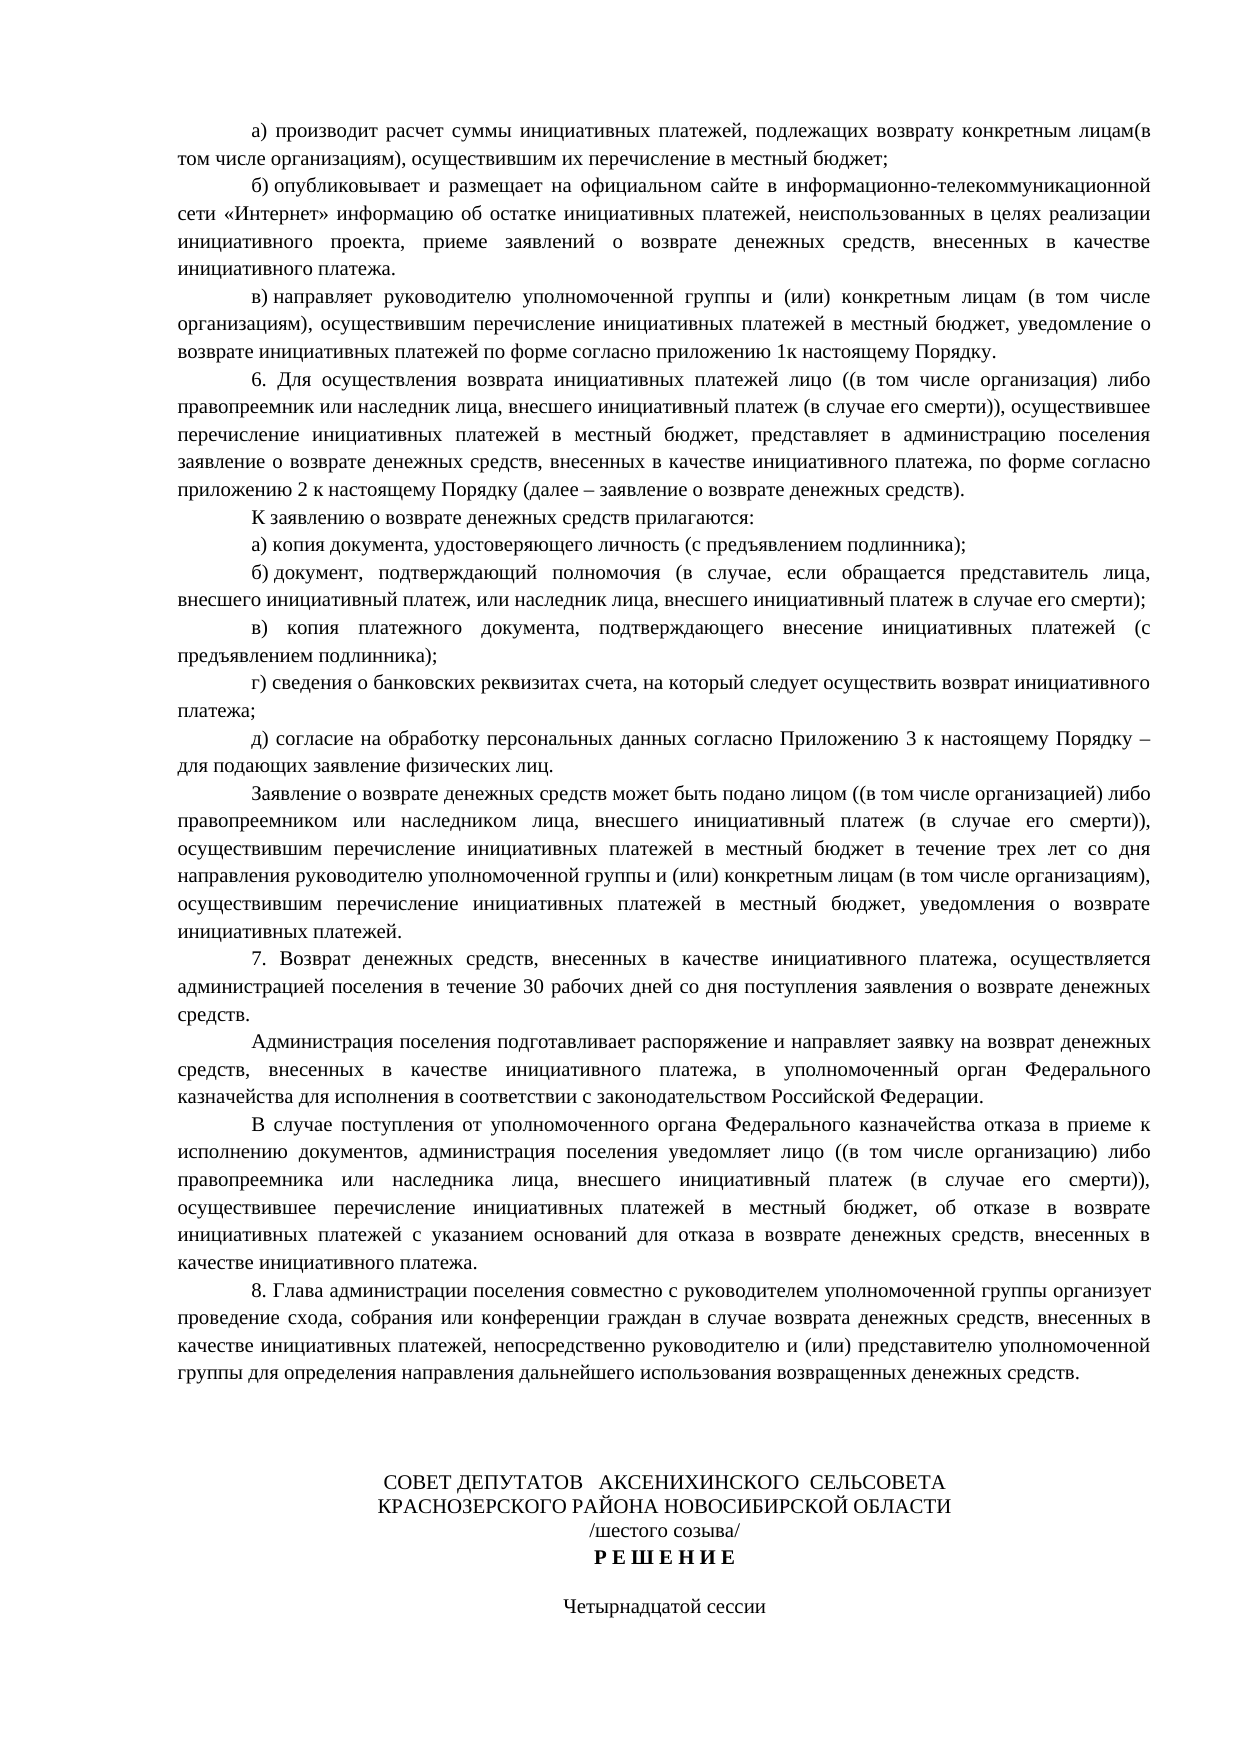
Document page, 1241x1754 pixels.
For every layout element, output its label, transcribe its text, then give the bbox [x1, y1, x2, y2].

text КРАСНОЗЕРСКОГО РАЙОНА НОВОСИБИРСКОЙ ОБЛАСТИ [177, 1494, 1152, 1518]
text Заявление о возврате денежных средств может быть подано лицом ((в том числе организацией) либо правопреемником или наследником лица, внесшего инициативный платеж (в случае его смерти)), осуществившим перечисление инициативных платежей в местный бюджет в течение трех лет со дня направления руководителю уполномоченной группы и (или) конкретным лицам (в том числе организациям), осуществившим перечисление инициативных платежей в местный бюджет, уведомления о возврате инициативных платежей. [177, 781, 1152, 943]
text 7. Возврат денежных средств, внесенных в качестве инициативного платежа, осуществляется администрацией поселения в течение 30 рабочих дней со дня поступления заявления о возврате денежных средств. [177, 946, 1152, 1026]
text СОВЕТ ДЕПУТАТОВ АКСЕНИХИНСКОГО СЕЛЬСОВЕТА [177, 1469, 1152, 1494]
text 6. Для осуществления возврата инициативных платежей лицо ((в том числе организация) либо правопреемник или наследник лица, внесшего инициативный платеж (в случае его смерти)), осуществившее перечисление инициативных платежей в местный бюджет, представляет в администрацию поселения заявление о возврате денежных средств, внесенных в качестве инициативного платежа, по форме согласно приложению 2 к настоящему Порядку (далее – заявление о возврате денежных средств). [177, 367, 1152, 501]
text 8. Глава администрации поселения совместно с руководителем уполномоченной группы организует проведение схода, собрания или конференции граждан в случае возврата денежных средств, внесенных в качестве инициативных платежей, непосредственно руководителю и (или) представителю уполномоченной группы для определения направления дальнейшего использования возвращенных денежных средств. [177, 1277, 1152, 1384]
text б) документ, подтверждающий полномочия (в случае, если обращается представитель лица, внесшего инициативный платеж, или наследник лица, внесшего инициативный платеж в случае его смерти); [177, 560, 1152, 611]
text Р Е Ш Е Н И Е [177, 1545, 1152, 1569]
text г) сведения о банковских реквизитах счета, на который следует осуществить возврат инициативного платежа; [177, 670, 1152, 722]
text б) опубликовывает и размещает на официальном сайте в информационно-телекоммуникационной сети «Интернет» информацию об остатке инициативных платежей, неиспользованных в целях реализации инициативного проекта, приеме заявлений о возврате денежных средств, внесенных в качестве инициативного платежа. [177, 173, 1152, 280]
text /шестого созыва/ [177, 1518, 1152, 1542]
text в) копия платежного документа, подтверждающего внесение инициативных платежей (с предъявлением подлинника); [177, 615, 1152, 667]
text а) производит расчет суммы инициативных платежей, подлежащих возврату конкретным лицам(в том числе организациям), осуществившим их перечисление в местный бюджет; [177, 118, 1152, 170]
text в) направляет руководителю уполномоченной группы и (или) конкретным лицам (в том числе организациям), осуществившим перечисление инициативных платежей в местный бюджет, уведомление о возврате инициативных платежей по форме согласно приложению 1к настоящему Порядку. [177, 284, 1152, 363]
text Четырнадцатой сессии [177, 1594, 1152, 1618]
text Администрация поселения подготавливает распоряжение и направляет заявку на возврат денежных средств, внесенных в качестве инициативного платежа, в уполномоченный орган Федерального казначейства для исполнения в соответствии с законодательством Российской Федерации. [177, 1029, 1152, 1108]
text К заявлению о возврате денежных средств прилагаются: [177, 504, 1152, 529]
text В случае поступления от уполномоченного органа Федерального казначейства отказа в приеме к исполнению документов, администрация поселения уведомляет лицо ((в том числе организацию) либо правопреемника или наследника лица, внесшего инициативный платеж (в случае его смерти)), осуществившее перечисление инициативных платежей в местный бюджет, об отказе в возврате инициативных платежей с указанием оснований для отказа в возврате денежных средств, внесенных в качестве инициативного платежа. [177, 1112, 1152, 1274]
text д) согласие на обработку персональных данных согласно Приложению 3 к настоящему Порядку – для подающих заявление физических лиц. [177, 725, 1152, 777]
text а) копия документа, удостоверяющего личность (с предъявлением подлинника); [177, 532, 1152, 556]
